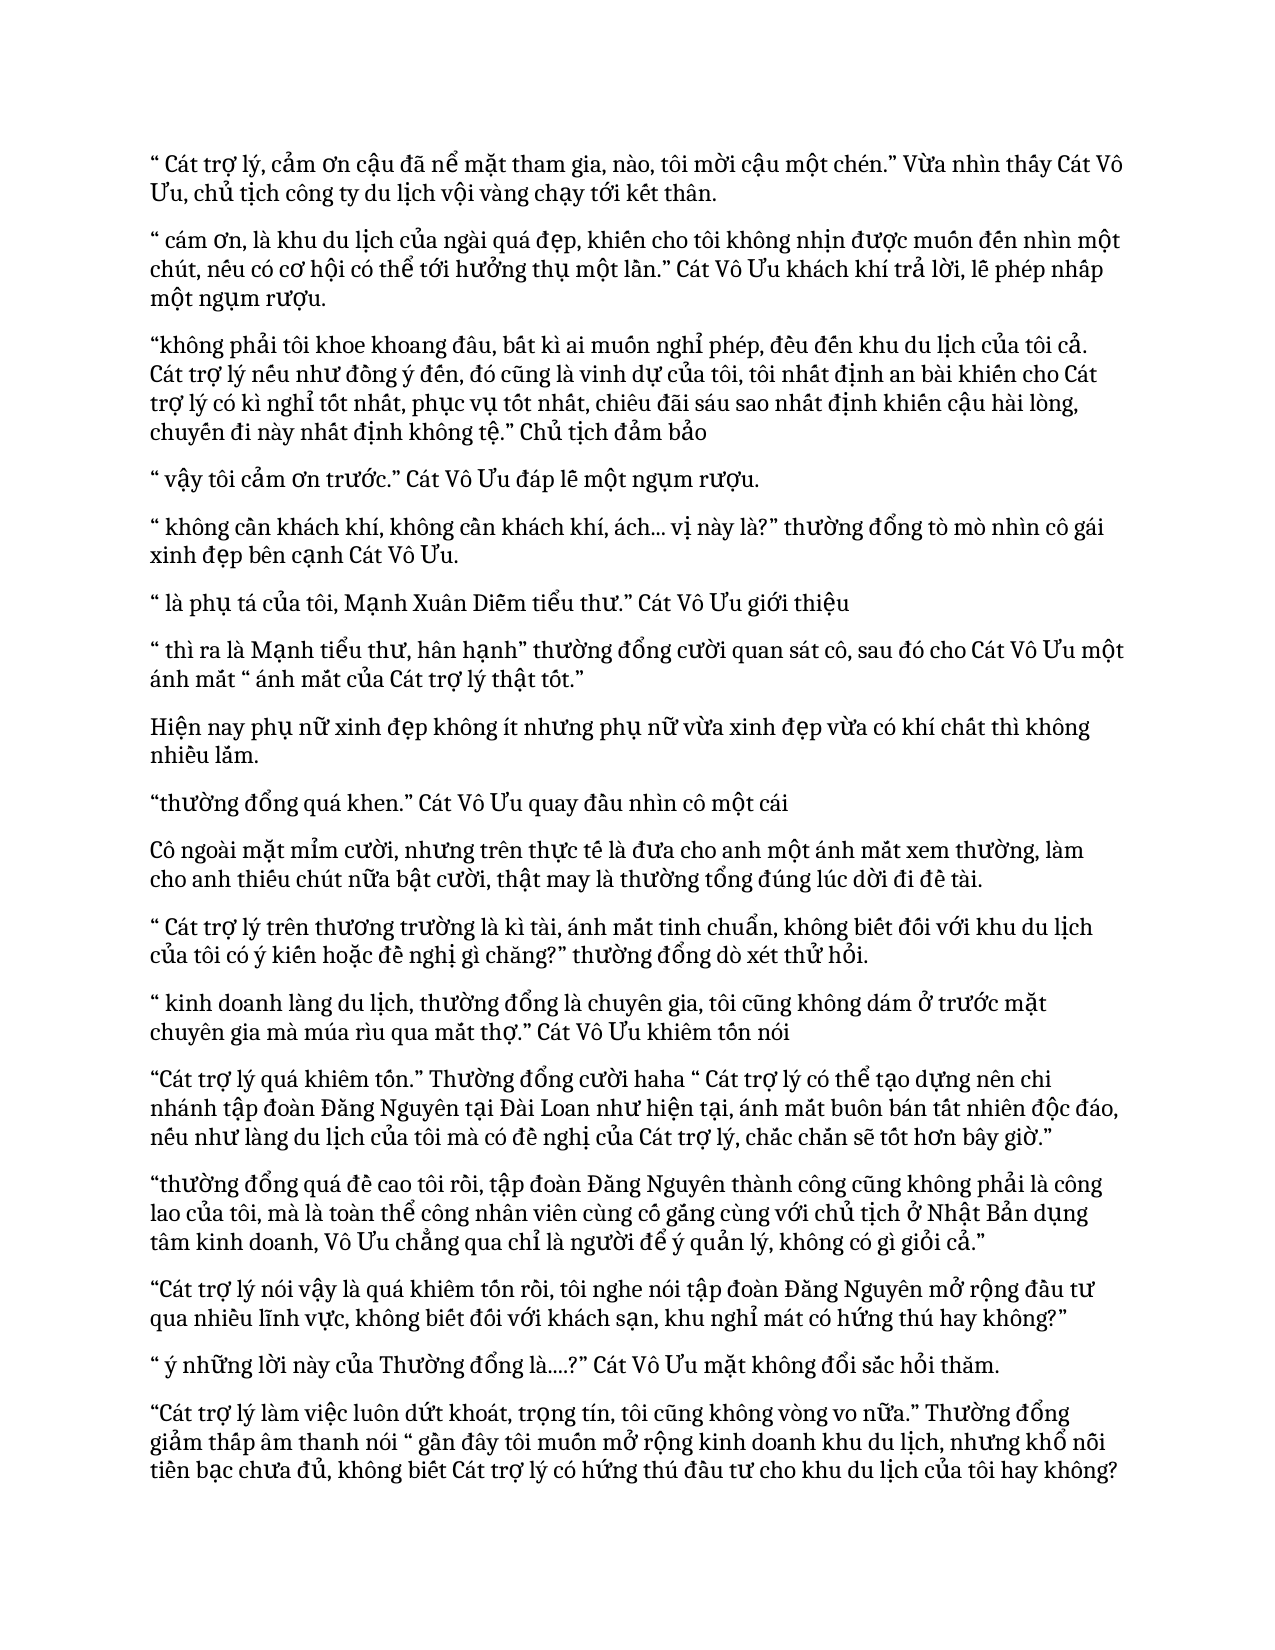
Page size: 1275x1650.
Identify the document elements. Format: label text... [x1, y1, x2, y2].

text “ ý những lời này của Thường đổng là....?” Cát Vô Ưu mặt không đổi sắc hỏi thăm. [150, 1351, 1125, 1380]
text “ không cần khách khí, không cần khách khí, ách... vị này là?” thường đổng tò mò nhìn cô gái xinh đẹp bên cạnh Cát Vô Ưu. [150, 512, 1125, 570]
text “ vậy tôi cảm ơn trước.” Cát Vô Ưu đáp lễ một ngụm rượu. [150, 465, 1125, 494]
text “ kinh doanh làng du lịch, thường đổng là chuyên gia, tôi cũng không dám ở trước mặt chuyên gia mà múa rìu qua mắt thợ.” Cát Vô Ưu khiêm tốn nói [150, 989, 1125, 1046]
text “không phải tôi khoe khoang đâu, bất kì ai muốn nghỉ phép, đều đến khu du lịch của tôi cả. Cát trợ lý nếu như đồng ý đến, đó cũng là vinh dự của tôi, tôi nhất định an bài khiến cho Cát trợ lý có kì nghỉ tốt nhất, phục vụ tốt nhất, chiêu đãi sáu sao nhất định khiến cậu hài lòng, chuyến đi này nhất định không tệ.” Chủ tịch đảm bảo [150, 331, 1125, 446]
text “ cám ơn, là khu du lịch của ngài quá đẹp, khiến cho tôi không nhịn được muốn đến nhìn một chút, nếu có cơ hội có thể tới hưởng thụ một lần.” Cát Vô Ưu khách khí trả lời, lễ phép nhấp một ngụm rượu. [150, 226, 1125, 312]
text “ Cát trợ lý trên thương trường là kì tài, ánh mắt tinh chuẩn, không biết đối với khu du lịch của tôi có ý kiến hoặc đề nghị gì chăng?” thường đổng dò xét thử hỏi. [150, 912, 1125, 970]
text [150, 1399, 1125, 1485]
text “thường đổng quá đề cao tôi rồi, tập đoàn Đằng Nguyên thành công cũng không phải là công lao của tôi, mà là toàn thể công nhân viên cùng cố gắng cùng với chủ tịch ở Nhật Bản dụng tâm kinh doanh, Vô Ưu chẳng qua chỉ là người để ý quản lý, không có gì giỏi cả.” [150, 1170, 1125, 1256]
text “ Cát trợ lý, cảm ơn cậu đã nể mặt tham gia, nào, tôi mời cậu một chén.” Vừa nhìn thấy Cát Vô Ưu, chủ tịch công ty du lịch vội vàng chạy tới kết thân. [150, 150, 1125, 207]
text “Cát trợ lý nói vậy là quá khiêm tốn rồi, tôi nghe nói tập đoàn Đằng Nguyên mở rộng đầu tư qua nhiều lĩnh vực, không biết đối với khách sạn, khu nghỉ mát có hứng thú hay không?” [150, 1275, 1125, 1332]
text “thường đổng quá khen.” Cát Vô Ưu quay đầu nhìn cô một cái [150, 789, 1125, 817]
text “ là phụ tá của tôi, Mạnh Xuân Diễm tiểu thư.” Cát Vô Ưu giới thiệu [150, 589, 1125, 617]
text Hiện nay phụ nữ xinh đẹp không ít nhưng phụ nữ vừa xinh đẹp vừa có khí chất thì không nhiều lắm. [150, 712, 1125, 770]
text “Cát trợ lý quá khiêm tốn.” Thường đổng cười haha “ Cát trợ lý có thể tạo dựng nên chi nhánh tập đoàn Đằng Nguyên tại Đài Loan như hiện tại, ánh mắt buôn bán tất nhiên độc đáo, nếu như làng du lịch của tôi mà có đề nghị của Cát trợ lý, chắc chắn sẽ tốt hơn bây giờ.” [150, 1065, 1125, 1151]
text Cô ngoài mặt mỉm cười, nhưng trên thực tế là đưa cho anh một ánh mắt xem thường, làm cho anh thiếu chút nữa bật cười, thật may là thường tổng đúng lúc dời đi đề tài. [150, 836, 1125, 894]
text “ thì ra là Mạnh tiểu thư, hân hạnh” thường đổng cười quan sát cô, sau đó cho Cát Vô Ưu một ánh mắt “ ánh mắt của Cát trợ lý thật tốt.” [150, 636, 1125, 694]
